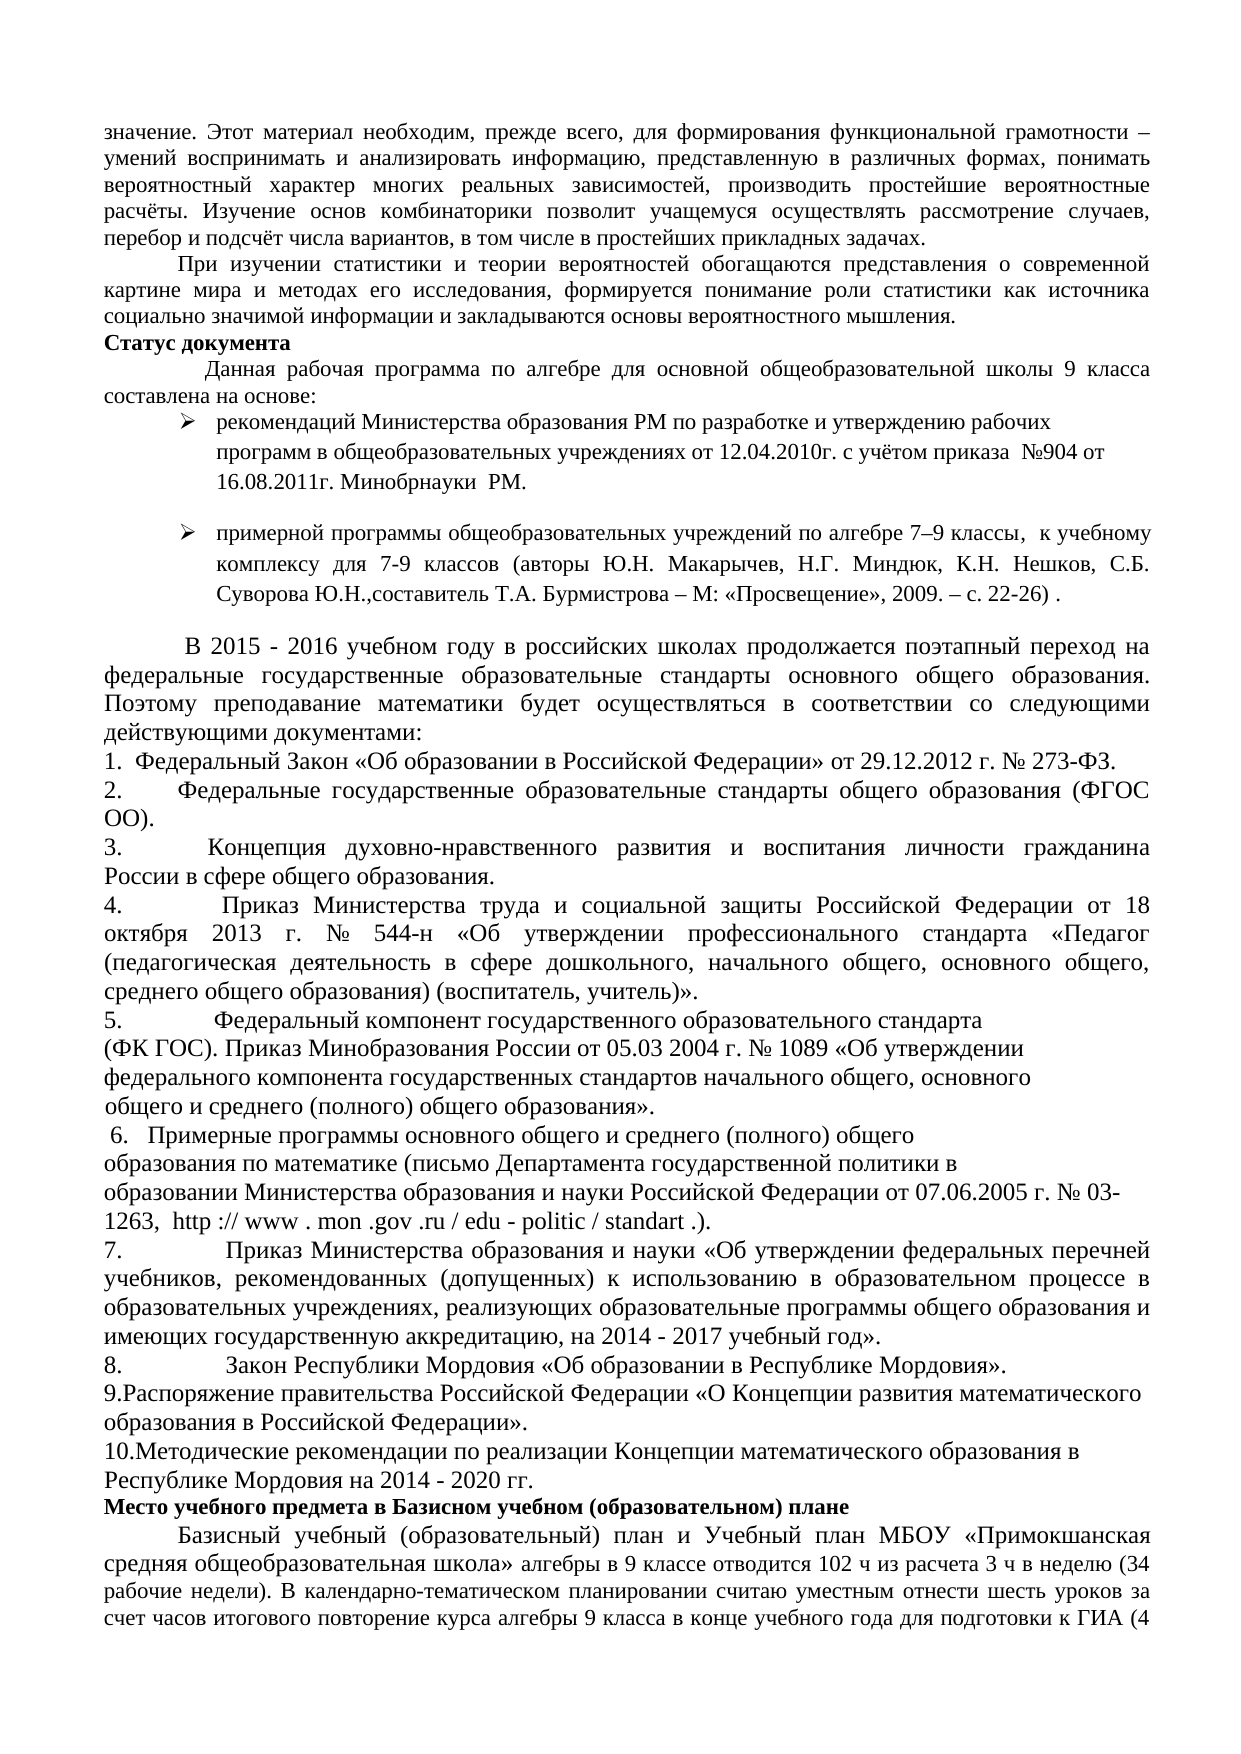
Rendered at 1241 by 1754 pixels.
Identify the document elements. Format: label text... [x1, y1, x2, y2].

text 1. Федеральный Закон «Об образовании в Российской Федерации» от 29.12.2012 г. № 273-ФЗ. [103, 746, 1152, 775]
text Место учебного предмета в Базисном учебном (образовательном) плане [103, 1493, 1152, 1520]
list Приказ Министерства образования и науки «Об утверждении федеральных перечней учебников, рекомендованных (допущенных) к использованию в образовательном процессе в образовательных учреждениях, реализующих образовательные программы общего образования и имеющих государственную аккредитацию, на 2014 - 2017 учебный год». [103, 1235, 1151, 1350]
list Приказ Министерства труда и социальной защиты Российской Федерации от 18 октября 2013 г. № 544-н «Об утверждении профессионального стандарта «Педагог (педагогическая деятельность в сфере дошкольного, начального общего, основного общего, среднего общего образования) (воспитатель, учитель)». [103, 890, 1151, 1005]
list Федеральные государственные образовательные стандарты общего образования (ФГОС ОО). [103, 775, 1150, 832]
text Данная рабочая программа по алгебре для основной общеобразовательной школы 9 класса составлена на основе: [103, 355, 1152, 408]
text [103, 118, 1152, 250]
list рекомендаций Министерства образования РМ по разработке и утверждению рабочих программ в общеобразовательных учреждениях от 12.04.2010г. с учётом приказа №904 от 16.08.2011г. Минобрнауки РМ. [178, 408, 1152, 495]
text Статус документа [103, 329, 1152, 355]
text федерального компонента государственных стандартов начального общего, основного [103, 1062, 1152, 1091]
text При изучении статистики и теории вероятностей обогащаются представления о современной картине мира и методах его исследования, формируется понимание роли статистики как источника социально значимой информации и закладываются основы вероятностного мышления. [103, 250, 1152, 329]
text (ФК ГОС). Приказ Минобразования России от 05.03 2004 г. № 1089 «Об утверждении [103, 1033, 1152, 1062]
text В 2015 - 2016 учебном году в российских школах продолжается поэтапный переход на федеральные государственные образовательные стандарты основного общего образования. Поэтому преподавание математики будет осуществляться в соответствии со следующими действующими документами: [104, 631, 1151, 746]
text общего и среднего (полного) общего образования». [104, 1091, 1152, 1120]
list Концепция духовно-нравственного развития и воспитания личности гражданина России в сфере общего образования. [103, 832, 1151, 890]
text 10.Методические рекомендации по реализации Концепции математического образования в Республике Мордовия на 2014 - 2020 гг. [103, 1436, 1151, 1493]
list примерной программы общеобразовательных учреждений по алгебре 7–9 классы, к учебному комплексу для 7-9 классов (авторы Ю.Н. Макарычев, Н.Г. Миндюк, К.Н. Нешков, С.Б. Суворова Ю.Н.,составитель Т.А. Бурмистрова – М: «Просвещение», 2009. – с. 22-26) . [178, 519, 1152, 606]
list Федеральный компонент государственного образовательного стандарта [103, 1005, 1152, 1033]
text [103, 1520, 1152, 1630]
text 9.Распоряжение правительства Российской Федерации «О Концепции развития математического образования в Российской Федерации». [103, 1378, 1151, 1436]
list Закон Республики Мордовия «Об образовании в Республике Мордовия». [103, 1350, 1150, 1378]
text 6. Примерные программы основного общего и среднего (полного) общего образования по математике (письмо Департамента государственной политики в образовании Министерства образования и науки Российской Федерации от 07.06.2005 г. № 03-1263, http :// www . mon .gov .ru / edu - politic / standart .). [103, 1120, 1152, 1235]
